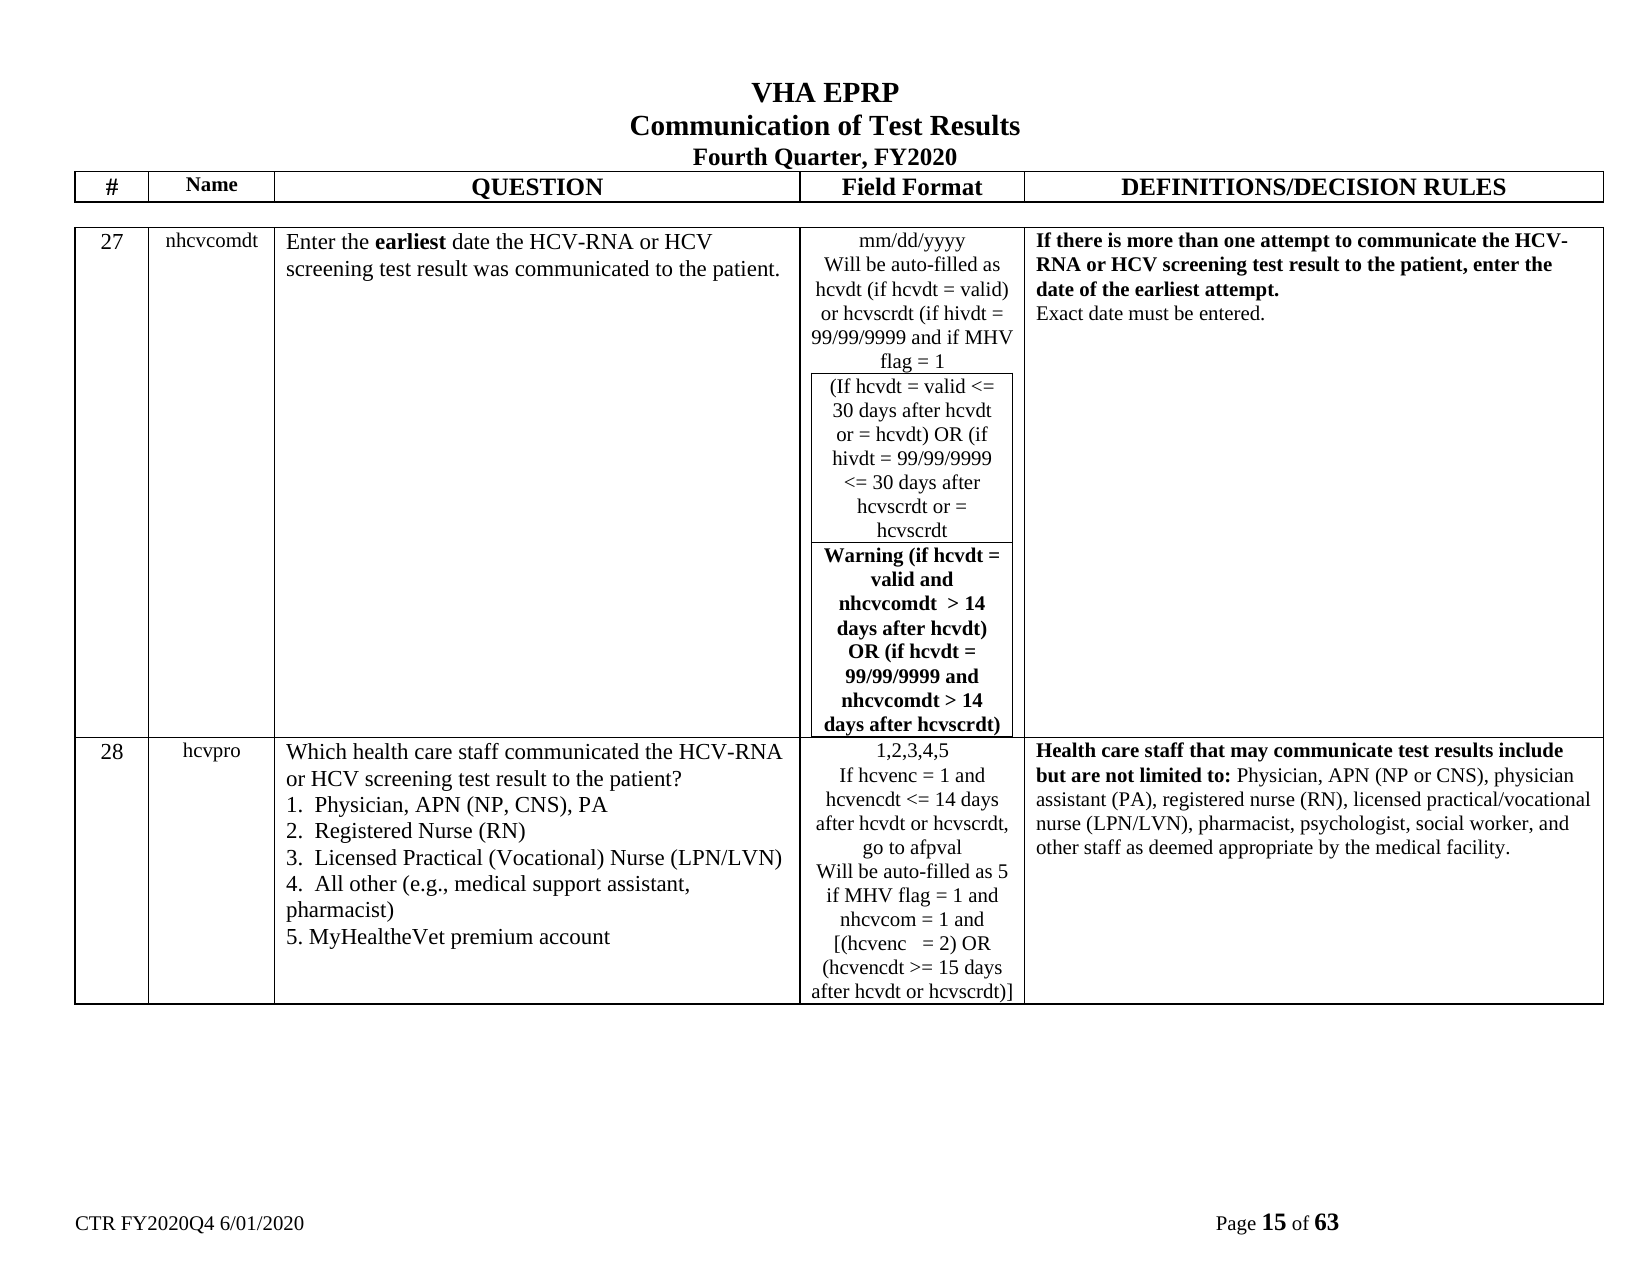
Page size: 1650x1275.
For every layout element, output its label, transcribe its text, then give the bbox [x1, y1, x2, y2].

table_cell 27 [76, 228, 148, 737]
table_cell nhcvcomdt [149, 228, 274, 737]
table_cell mm/dd/yyyy Will be auto-filled as hcvdt (if hcvdt = valid) or hcvscrdt (if hivdt = 99/99/9999 and if MHV flag = 1 [801, 228, 1024, 737]
table_cell Health care staff that may communicate test results include but are not limited to: Physician, APN (NP or CNS), physician assistant (PA), registered nurse (RN), licensed practical/vocational nurse (LPN/LVN), pharmacist, psychologist, social worker, and other staff as deemed appropriate by the medical facility. [1025, 738, 1603, 1003]
table_cell If there is more than one attempt to communicate the HCV-RNA or HCV screening test result to the patient, enter the date of the earliest attempt. Exact date must be entered. [1025, 228, 1603, 737]
table_cell Which health care staff communicated the HCV-RNA or HCV screening test result to the patient? 1. Physician, APN (NP, CNS), PA 2. Registered Nurse (RN) 3. Licensed Practical (Vocational) Nurse (LPN/LVN) 4. All other (e.g., medical support assistant, pharmacist) 5. MyHealtheVet premium account [275, 738, 799, 1003]
table_cell hcvpro [149, 738, 274, 1003]
table_cell 28 [76, 738, 148, 1003]
table_cell Enter the earliest date the HCV-RNA or HCV screening test result was communicated to the patient. [275, 228, 799, 737]
table_cell 1,2,3,4,5 If hcvenc = 1 and hcvencdt <= 14 days after hcvdt or hcvscrdt, go to afpval Will be auto-filled as 5 if MHV flag = 1 and nhcvcom = 1 and [(hcvenc = 2) OR (hcvencdt >= 15 days after hcvdt or hcvscrdt)] [801, 738, 1024, 1003]
